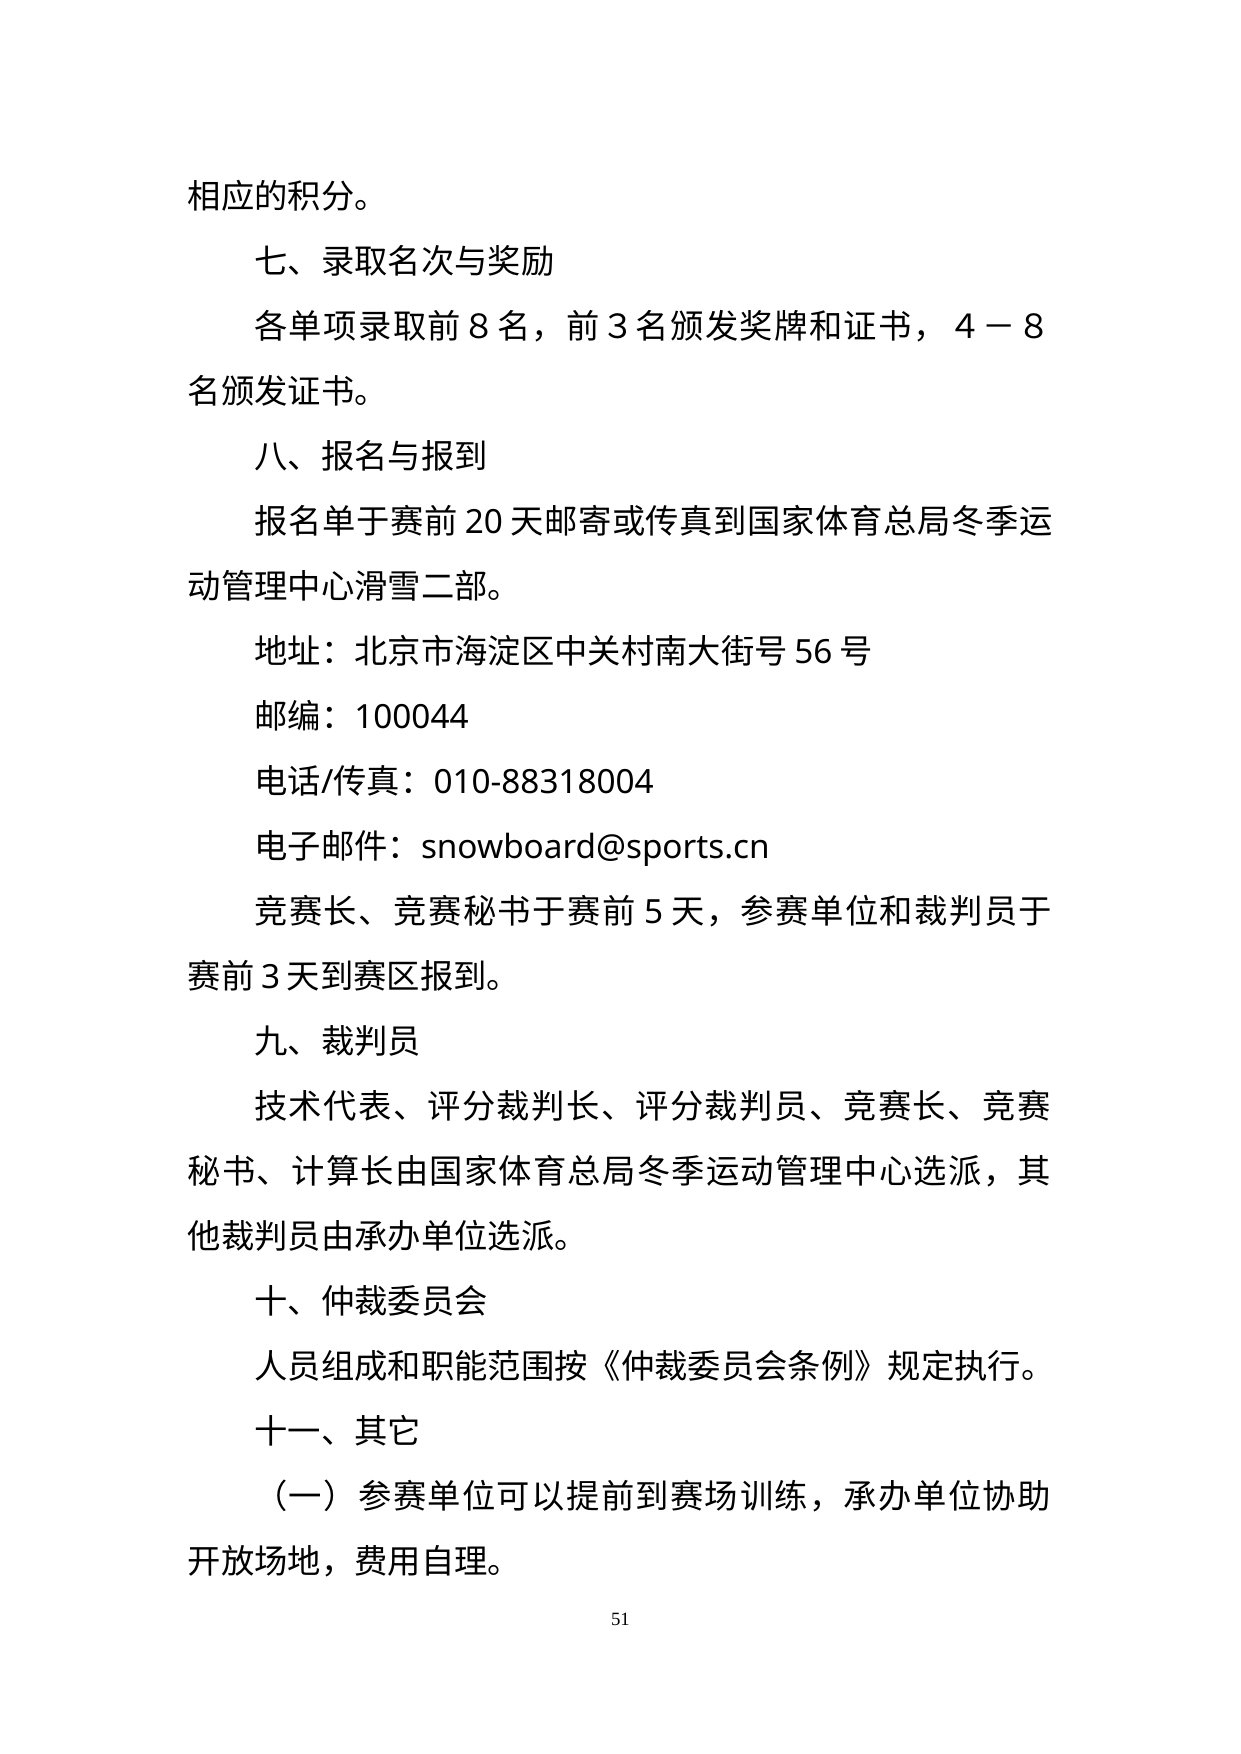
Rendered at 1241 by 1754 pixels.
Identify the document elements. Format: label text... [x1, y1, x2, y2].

text 十、仲裁委员会 [187, 1267, 1053, 1332]
text 地址：北京市海淀区中关村南大街号56号 [187, 617, 1053, 682]
text 七、录取名次与奖励 [187, 227, 1053, 292]
text 九、裁判员 [187, 1007, 1053, 1072]
text （一）参赛单位可以提前到赛场训练，承办单位协助开放场地，费用自理。 [187, 1462, 1053, 1592]
text 各单项录取前８名，前３名颁发奖牌和证书，４－８名颁发证书。 [187, 292, 1053, 422]
text 人员组成和职能范围按《仲裁委员会条例》规定执行。 [187, 1332, 1053, 1397]
text 电话/传真：010-88318004 [187, 747, 1053, 812]
text 技术代表、评分裁判长、评分裁判员、竞赛长、竞赛秘书、计算长由国家体育总局冬季运动管理中心选派，其他裁判员由承办单位选派。 [187, 1072, 1053, 1267]
text 邮编：100044 [187, 682, 1053, 747]
text 电子邮件：snowboard@sports.cn [187, 812, 1053, 877]
text 八、报名与报到 [187, 422, 1053, 487]
text 十一、其它 [187, 1397, 1053, 1462]
text 竞赛长、竞赛秘书于赛前5天，参赛单位和裁判员于赛前3天到赛区报到。 [187, 877, 1053, 1007]
text 报名单于赛前20天邮寄或传真到国家体育总局冬季运动管理中心滑雪二部。 [187, 487, 1053, 617]
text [187, 162, 1053, 227]
